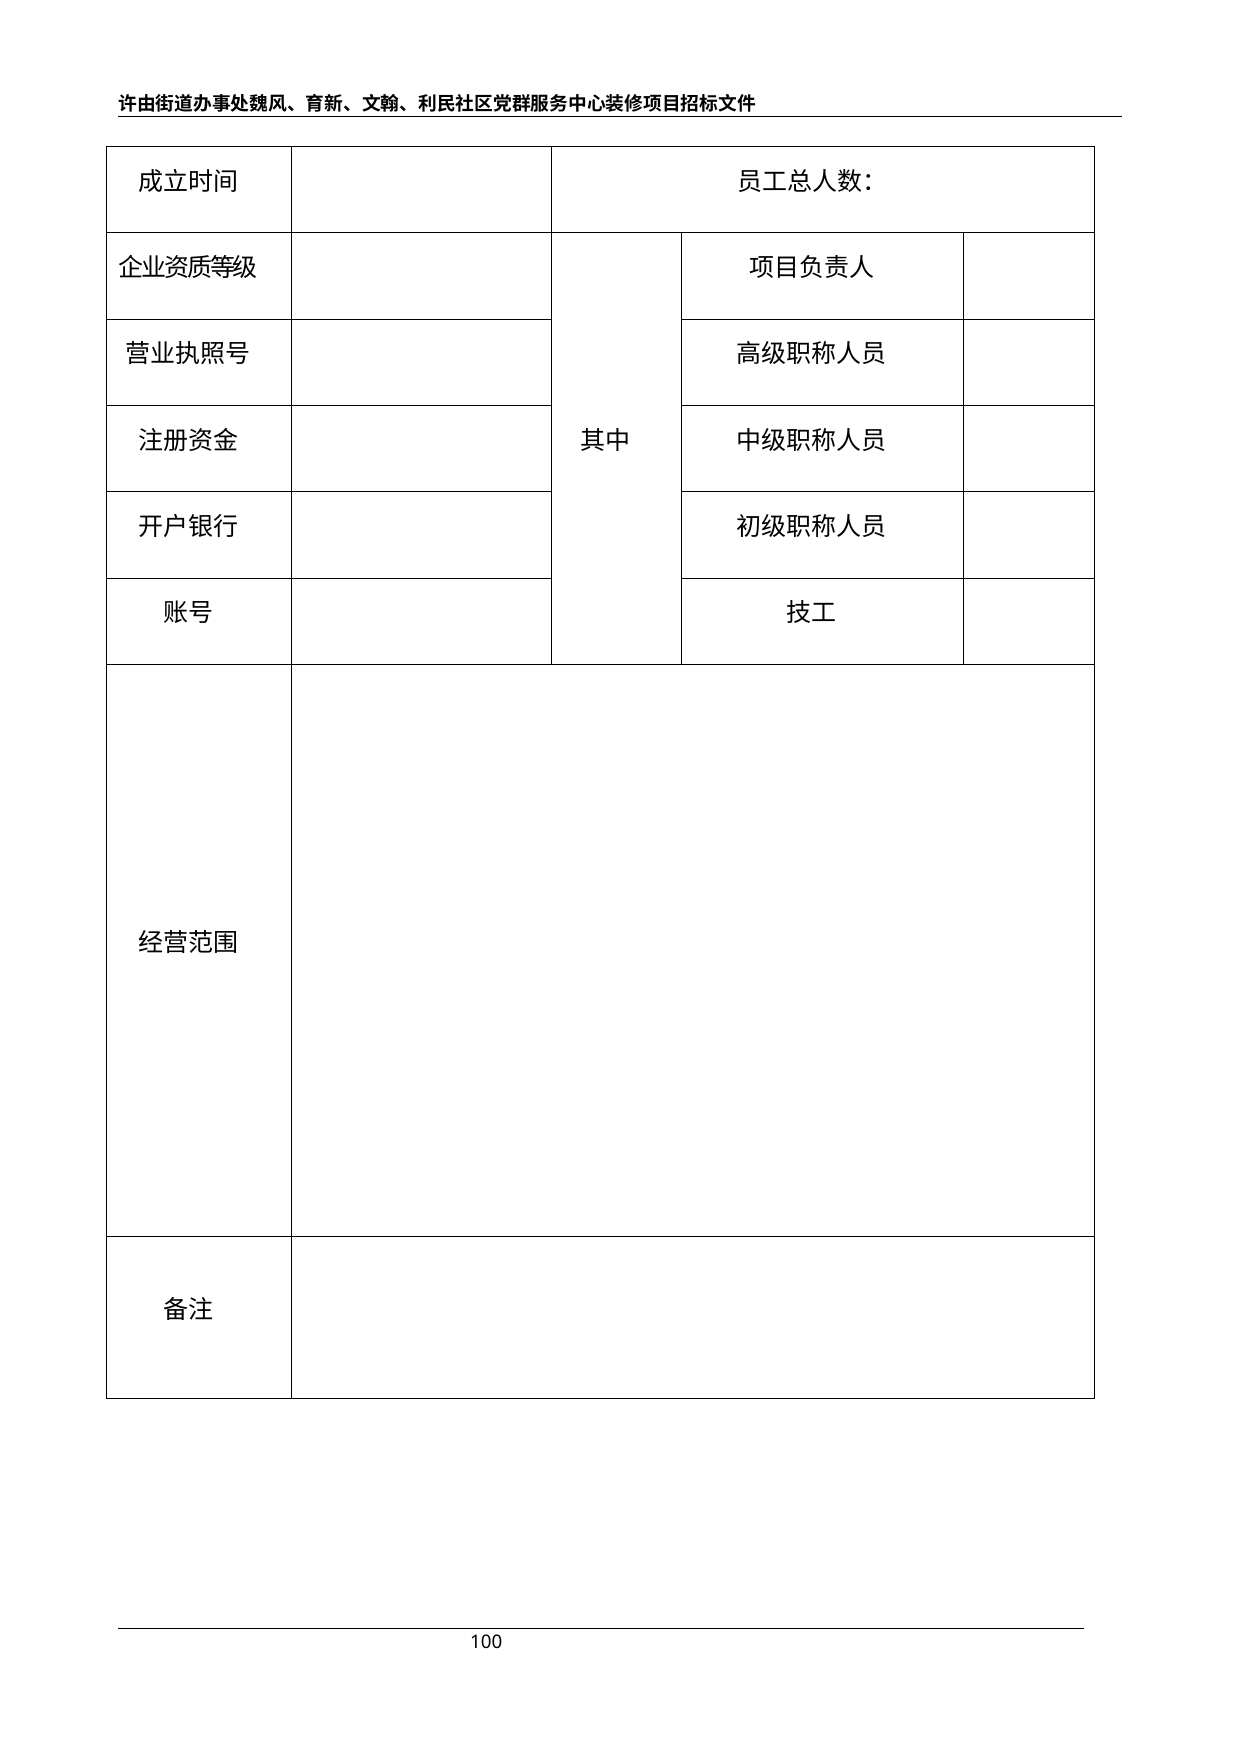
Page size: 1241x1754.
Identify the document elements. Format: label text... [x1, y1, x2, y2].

table_cell [292, 492, 551, 577]
table_cell 经营范围 [107, 665, 291, 1236]
table_cell 注册资金 [107, 406, 291, 491]
table_cell 营业执照号 [107, 320, 291, 405]
table_cell 技工 [682, 579, 963, 664]
table_cell [964, 320, 1094, 405]
table_cell [292, 406, 551, 491]
table_cell 初级职称人员 [682, 492, 963, 577]
table_cell 企业资质等级 [107, 233, 291, 318]
table_cell 项目负责人 [682, 233, 963, 318]
table_cell [292, 147, 551, 232]
table_cell [964, 492, 1094, 577]
table_cell 员工总人数： [552, 147, 1094, 232]
table_cell [292, 233, 551, 318]
table_cell 成立时间 [107, 147, 291, 232]
table_cell 备注 [107, 1237, 291, 1398]
table_cell 开户银行 [107, 492, 291, 577]
table_cell 中级职称人员 [682, 406, 963, 491]
table_cell 账号 [107, 579, 291, 664]
table_cell [292, 320, 551, 405]
table_cell [964, 406, 1094, 491]
table_cell [964, 233, 1094, 318]
table_cell [964, 579, 1094, 664]
table_cell 其中 [552, 233, 681, 664]
table_cell [292, 1237, 1094, 1398]
table_cell 高级职称人员 [682, 320, 963, 405]
table_cell [292, 579, 551, 664]
table_cell [292, 665, 1094, 1236]
